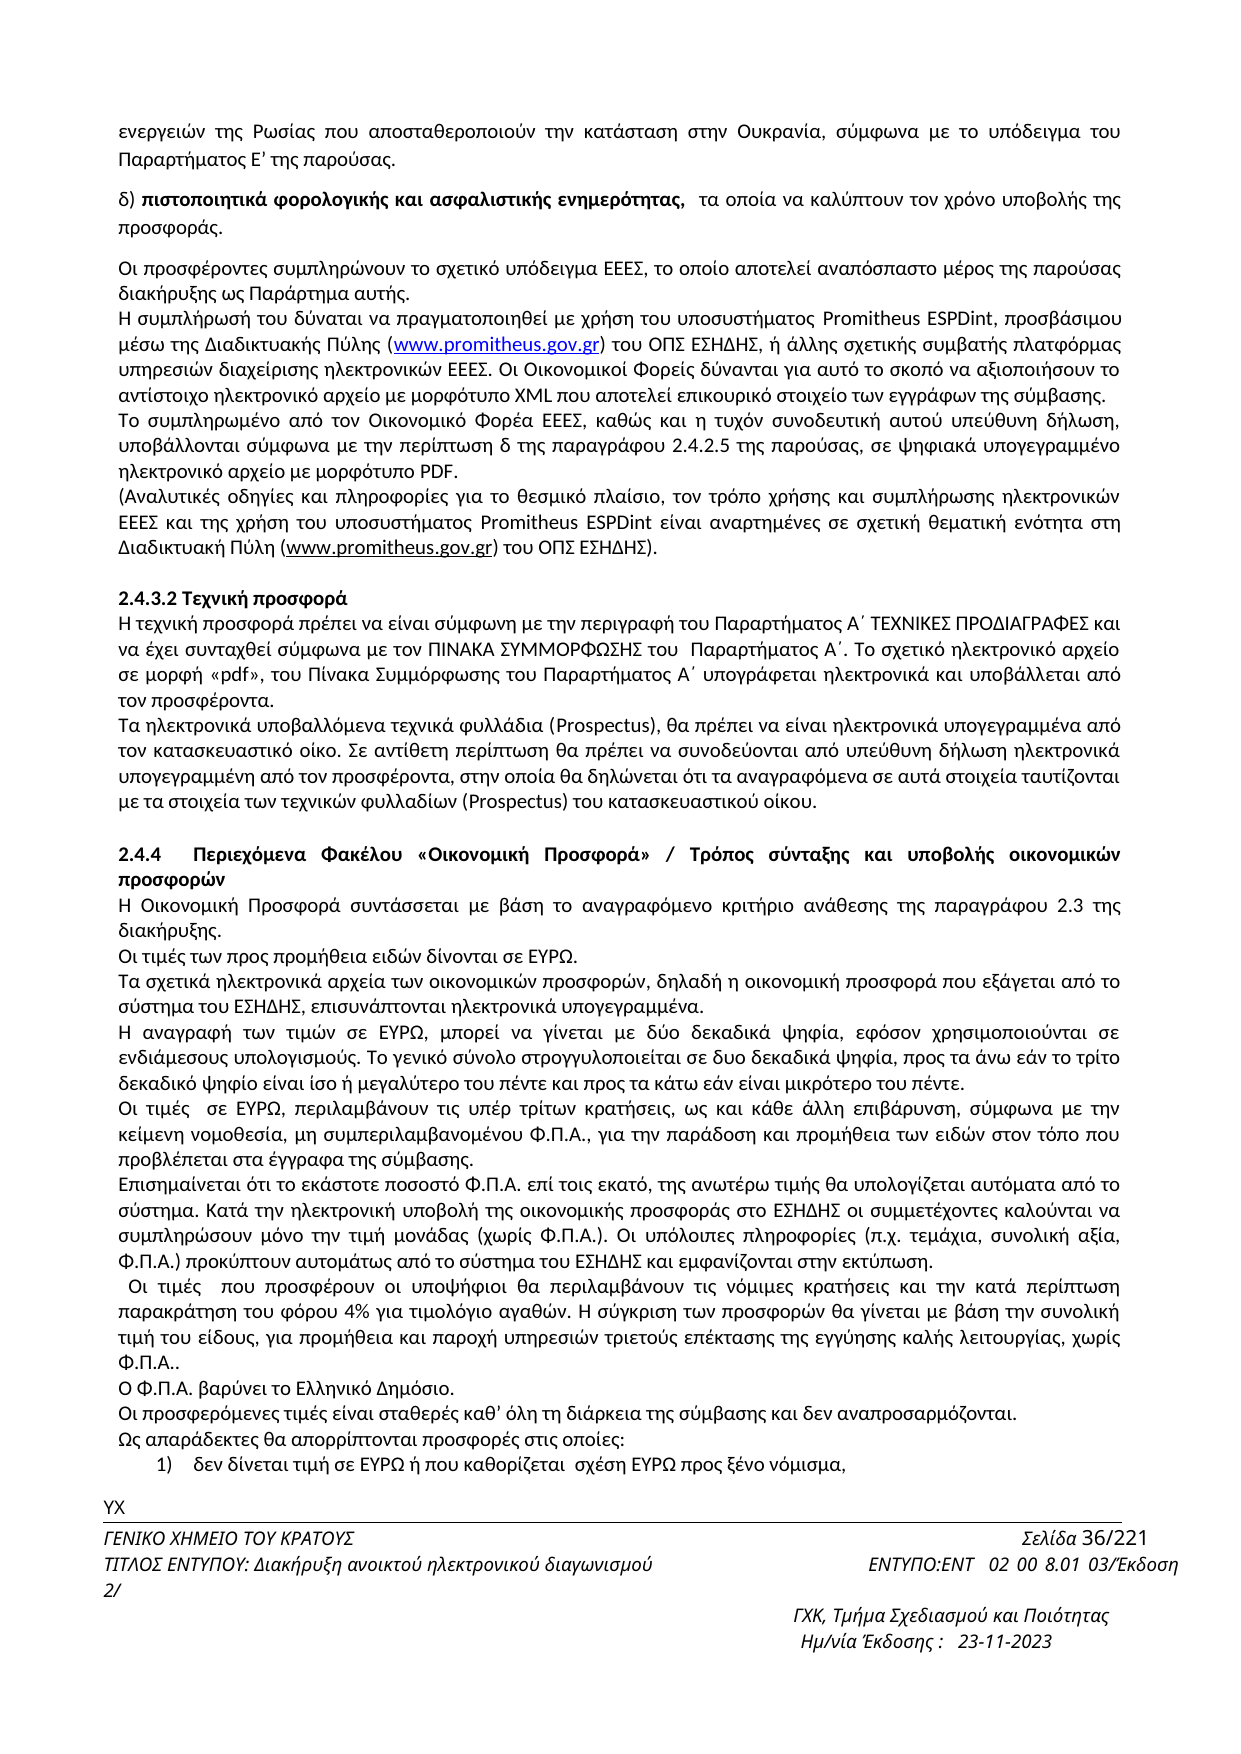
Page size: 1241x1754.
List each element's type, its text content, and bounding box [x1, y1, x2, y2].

text Η αναγραφή των τιμών σε ΕΥΡΩ, μπορεί να γίνεται με δύο δεκαδικά ψηφία, εφόσον χρησιμοποιούνται σε ενδιάμεσους υπολογισμούς. Το γενικό σύνολο στρογγυλοποιείται σε δυο δεκαδικά ψηφία, προς τα άνω εάν το τρίτο δεκαδικό ψηφίο είναι ίσο ή μεγαλύτερο του πέντε και προς τα κάτω εάν είναι μικρότερο του πέντε. [118, 1019, 1122, 1095]
text Η τεχνική προσφορά πρέπει να είναι σύμφωνη με την περιγραφή του Παραρτήματος Α΄ ΤΕΧΝΙΚΕΣ ΠΡΟΔΙΑΓΡΑΦΕΣ και να έχει συνταχθεί σύμφωνα με τον ΠΙΝΑΚΑ ΣΥΜΜΟΡΦΩΣΗΣ του Παραρτήματος Α΄. Το σχετικό ηλεκτρονικό αρχείο σε μορφή «pdf», του Πίνακα Συμμόρφωσης του Παραρτήματος Α΄ υπογράφεται ηλεκτρονικά και υποβάλλεται από τον προσφέροντα. [118, 611, 1122, 712]
text Ως απαράδεκτες θα απορρίπτονται προσφορές στις οποίες: [118, 1426, 1122, 1451]
text Οι προσφέροντες συμπληρώνουν το σχετικό υπόδειγμα ΕΕΕΣ, το οποίο αποτελεί αναπόσπαστο μέρος της παρούσας διακήρυξης ως Παράρτημα αυτής. [118, 255, 1122, 306]
text (Αναλυτικές οδηγίες και πληροφορίες για το θεσμικό πλαίσιο, τον τρόπο χρήσης και συμπλήρωσης ηλεκτρονικών ΕΕΕΣ και της χρήση του υποσυστήματος Promitheus ESPDint είναι αναρτημένες σε σχετική θεματική ενότητα στη Διαδικτυακή Πύλη (www.promitheus.gov.gr) του ΟΠΣ ΕΣΗΔΗΣ). [118, 483, 1122, 560]
text Τα ηλεκτρονικά υποβαλλόμενα τεχνικά φυλλάδια (Prospectus), θα πρέπει να είναι ηλεκτρονικά υπογεγραμμένα από τον κατασκευαστικό οίκο. Σε αντίθετη περίπτωση θα πρέπει να συνοδεύονται από υπεύθυνη δήλωση ηλεκτρονικά υπογεγραμμένη από τον προσφέροντα, στην οποία θα δηλώνεται ότι τα αναγραφόμενα σε αυτά στοιχεία ταυτίζονται με τα στοιχεία των τεχνικών φυλλαδίων (Prospectus) του κατασκευαστικού οίκου. [118, 712, 1122, 814]
text Οι προσφερόμενες τιμές είναι σταθερές καθ’ όλη τη διάρκεια της σύμβασης και δεν αναπροσαρμόζονται. [118, 1400, 1122, 1426]
text δ) πιστοποιητικά φορολογικής και ασφαλιστικής ενημερότητας, τα οποία να καλύπτουν τον χρόνο υποβολής της προσφοράς. [118, 186, 1122, 240]
list δεν δίνεται τιμή σε ΕΥΡΩ ή που καθορίζεται σχέση ΕΥΡΩ προς ξένο νόμισμα, [156, 1451, 1122, 1477]
text Η συμπλήρωσή του δύναται να πραγματοποιηθεί με χρήση του υποσυστήματος Promitheus ESPDint, προσβάσιμου μέσω της Διαδικτυακής Πύλης (www.promitheus.gov.gr) του ΟΠΣ ΕΣΗΔΗΣ, ή άλλης σχετικής συμβατής πλατφόρμας υπηρεσιών διαχείρισης ηλεκτρονικών ΕΕΕΣ. Οι Οικονομικοί Φορείς δύνανται για αυτό το σκοπό να αξιοποιήσουν το αντίστοιχο ηλεκτρονικό αρχείο με μορφότυπο XML που αποτελεί επικουρικό στοιχείο των εγγράφων της σύμβασης. [118, 306, 1122, 407]
text Οι τιμές που προσφέρουν οι υποψήφιοι θα περιλαμβάνουν τις νόμιμες κρατήσεις και την κατά περίπτωση παρακράτηση του φόρου 4% για τιμολόγιο αγαθών. Η σύγκριση των προσφορών θα γίνεται με βάση την συνολική τιμή του είδους, για προμήθεια και παροχή υπηρεσιών τριετούς επέκτασης της εγγύησης καλής λειτουργίας, χωρίς Φ.Π.Α.. [118, 1273, 1122, 1375]
text Ο Φ.Π.Α. βαρύνει το Ελληνικό Δημόσιο. [118, 1375, 1122, 1400]
subtitle 2.4.4 Περιεχόμενα Φακέλου «Οικονομική Προσφορά» / Τρόπος σύνταξης και υποβολής οικονομικών προσφορών [118, 841, 1122, 892]
text Το συμπληρωμένο από τον Οικονομικό Φορέα ΕΕΕΣ, καθώς και η τυχόν συνοδευτική αυτού υπεύθυνη δήλωση, υποβάλλονται σύμφωνα με την περίπτωση δ της παραγράφου 2.4.2.5 της παρούσας, σε ψηφιακά υπογεγραμμένο ηλεκτρονικό αρχείο με μορφότυπο PDF. [118, 407, 1122, 483]
text Οι τιμές σε ΕΥΡΩ, περιλαμβάνουν τις υπέρ τρίτων κρατήσεις, ως και κάθε άλλη επιβάρυνση, σύμφωνα με την κείμενη νομοθεσία, μη συμπεριλαμβανομένου Φ.Π.Α., για την παράδοση και προμήθεια των ειδών στον τόπο που προβλέπεται στα έγγραφα της σύμβασης. [118, 1095, 1122, 1172]
text Οι τιμές των προς προμήθεια ειδών δίνονται σε ΕΥΡΩ. [118, 943, 1122, 968]
text Τα σχετικά ηλεκτρονικά αρχεία των οικονομικών προσφορών, δηλαδή η οικονομική προσφορά που εξάγεται από το σύστημα του ΕΣΗΔΗΣ, επισυνάπτονται ηλεκτρονικά υπογεγραμμένα. [118, 968, 1122, 1019]
text 2.4.3.2 Τεχνική προσφορά [118, 585, 1122, 611]
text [118, 118, 1122, 171]
text Η Οικονομική Προσφορά συντάσσεται με βάση το αναγραφόμενο κριτήριο ανάθεσης της παραγράφου 2.3 της διακήρυξης. [118, 892, 1122, 943]
text Επισημαίνεται ότι το εκάστοτε ποσοστό Φ.Π.Α. επί τοις εκατό, της ανωτέρω τιμής θα υπολογίζεται αυτόματα από το σύστημα. Κατά την ηλεκτρονική υποβολή της οικονομικής προσφοράς στο ΕΣΗΔΗΣ οι συμμετέχοντες καλούνται να συμπληρώσουν μόνο την τιμή μονάδας (χωρίς Φ.Π.Α.). Οι υπόλοιπες πληροφορίες (π.χ. τεμάχια, συνολική αξία, Φ.Π.Α.) προκύπτουν αυτομάτως από το σύστημα του ΕΣΗΔΗΣ και εμφανίζονται στην εκτύπωση. [118, 1172, 1122, 1273]
